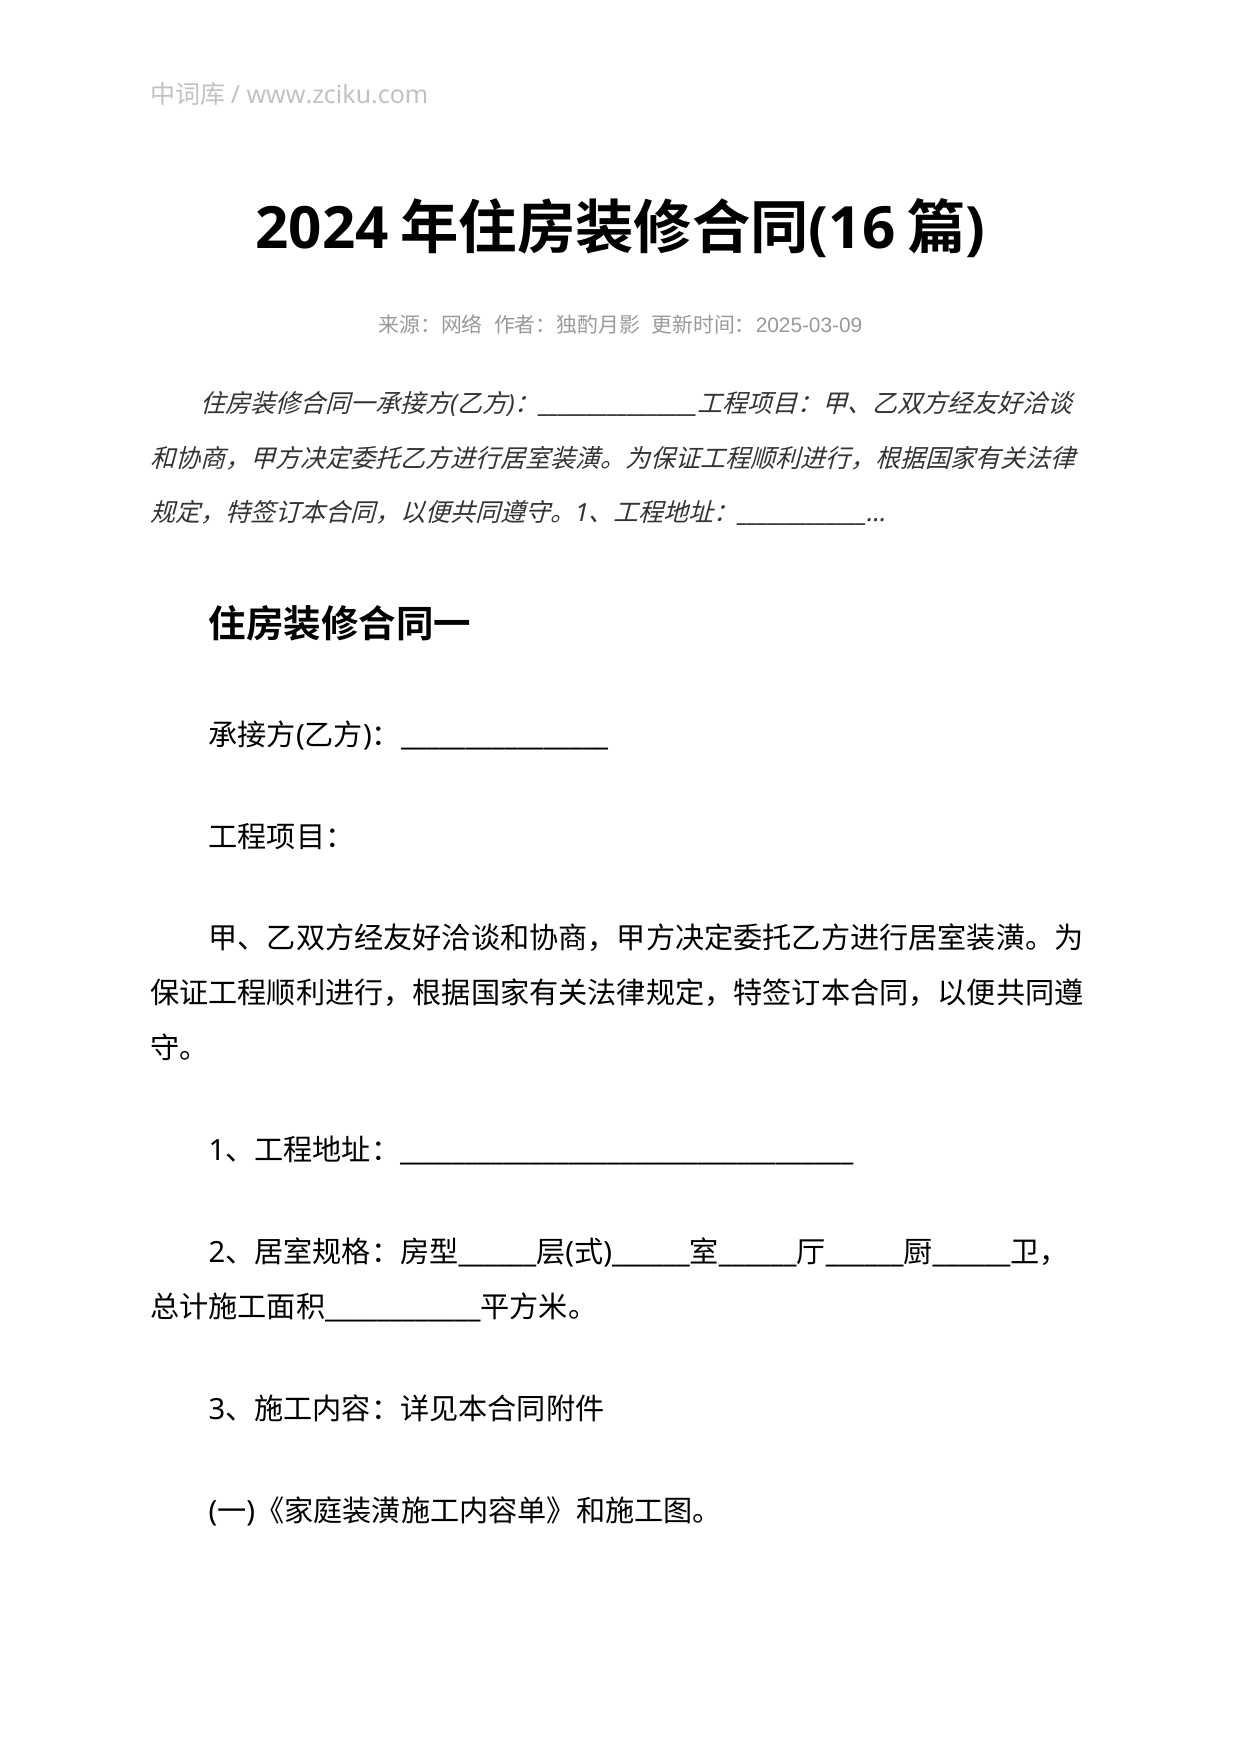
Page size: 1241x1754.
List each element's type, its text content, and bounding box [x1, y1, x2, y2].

text 2、居室规格：房型______层(式)______室______厅______厨______卫，总计施工面积____________平方米。 [150, 1228, 1090, 1326]
subtitle 2024年住房装修合同(16篇) [150, 181, 1090, 266]
text 3、施工内容：详见本合同附件 [150, 1385, 1090, 1428]
text (一)《家庭装潢施工内容单》和施工图。 [150, 1487, 1090, 1530]
text 甲、乙双方经友好洽谈和协商，甲方决定委托乙方进行居室装潢。为保证工程顺利进行，根据国家有关法律规定，特签订本合同，以便共同遵守。 [150, 915, 1090, 1067]
text 承接方(乙方)：________________ [150, 711, 1090, 753]
text 1、工程地址：___________________________________ [150, 1126, 1090, 1169]
text 住房装修合同一承接方(乙方)：________________工程项目：甲、乙双方经友好洽谈和协商，甲方决定委托乙方进行居室装潢。为保证工程顺利进行，根据国家有关法律规定，特签订本合同，以便共同遵守。1、工程地址：_____________... [150, 384, 1090, 529]
text 来源：网络 作者：独酌月影 更新时间：2025-03-09 [150, 313, 1090, 337]
text 住房装修合同一 [150, 594, 1090, 648]
text 工程项目： [150, 813, 1090, 855]
